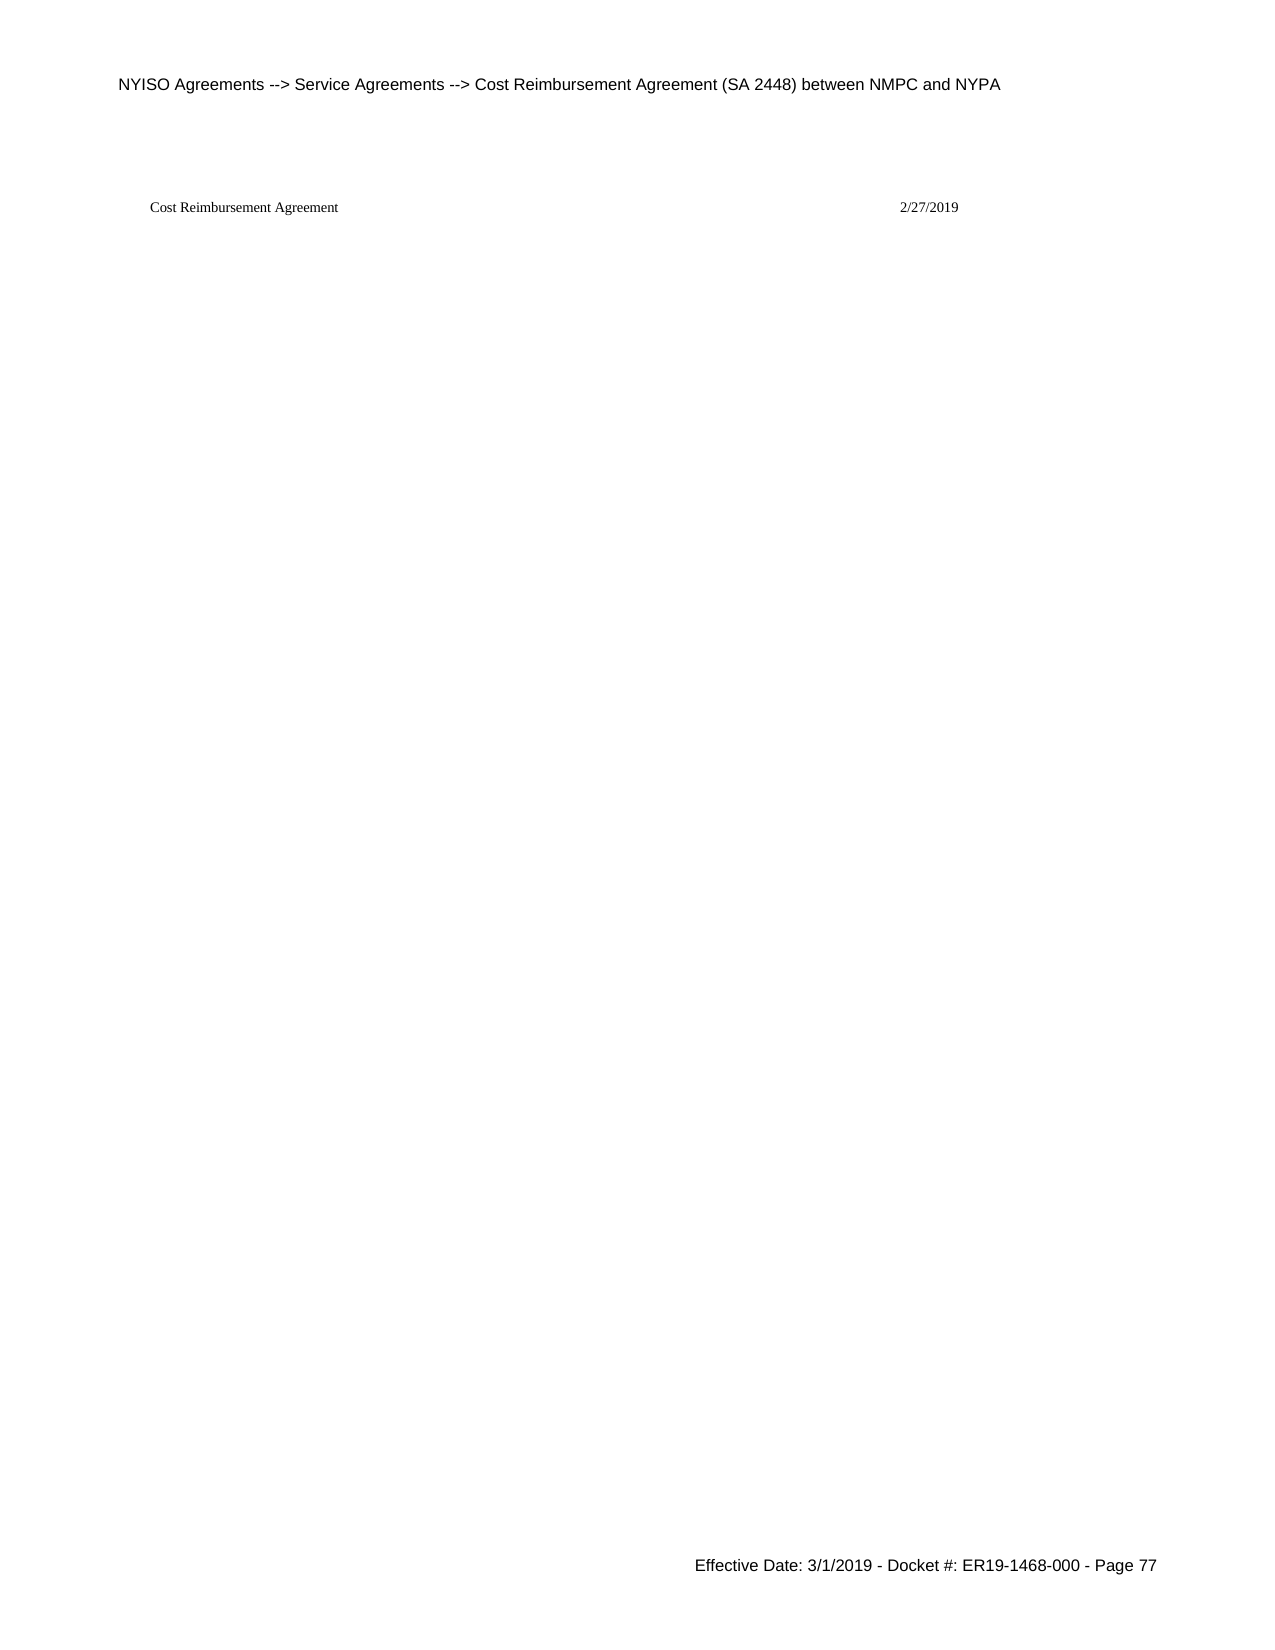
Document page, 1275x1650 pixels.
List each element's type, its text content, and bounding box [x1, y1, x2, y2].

text Cost Reimbursement Agreement 2/27/2019 [150, 199, 1275, 216]
